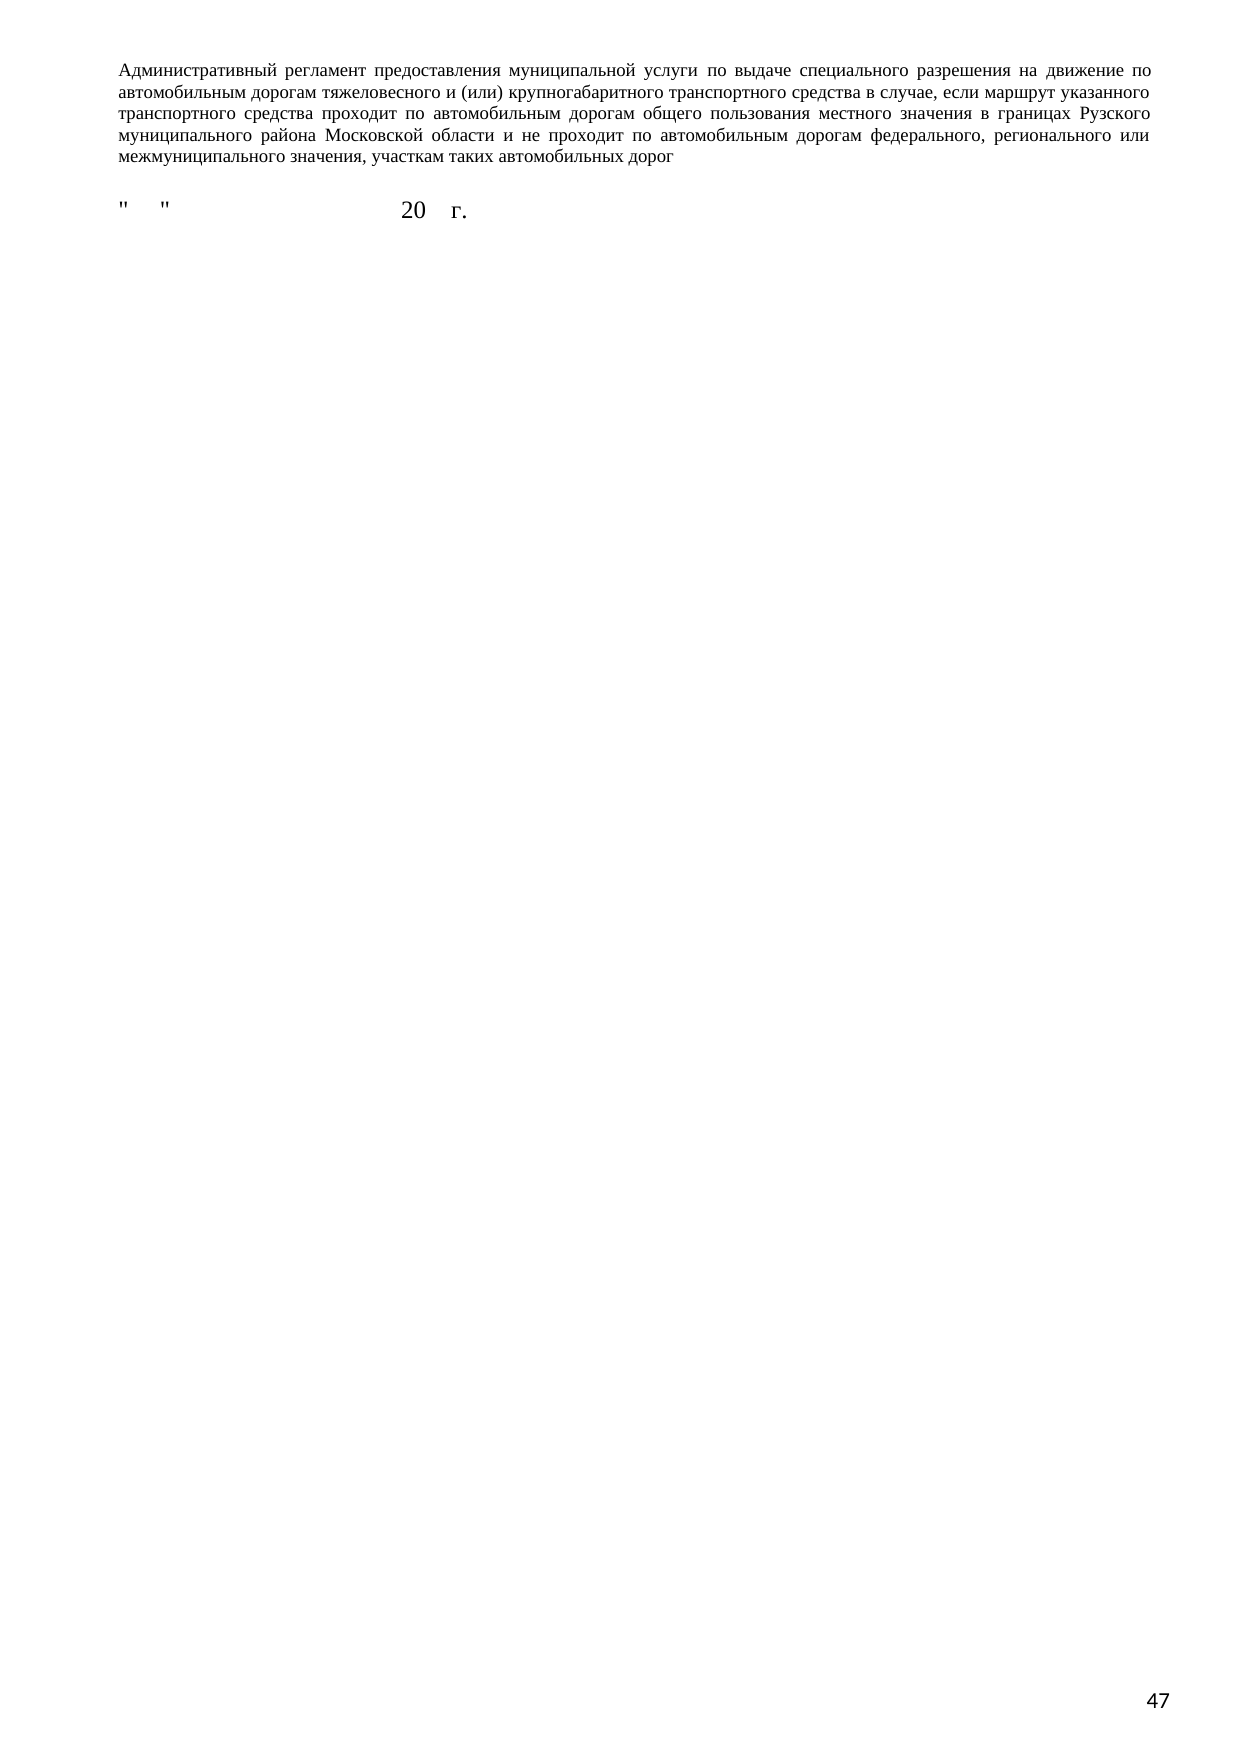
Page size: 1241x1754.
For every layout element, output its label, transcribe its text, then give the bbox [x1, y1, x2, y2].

text " " 20 г. [118, 196, 1152, 224]
